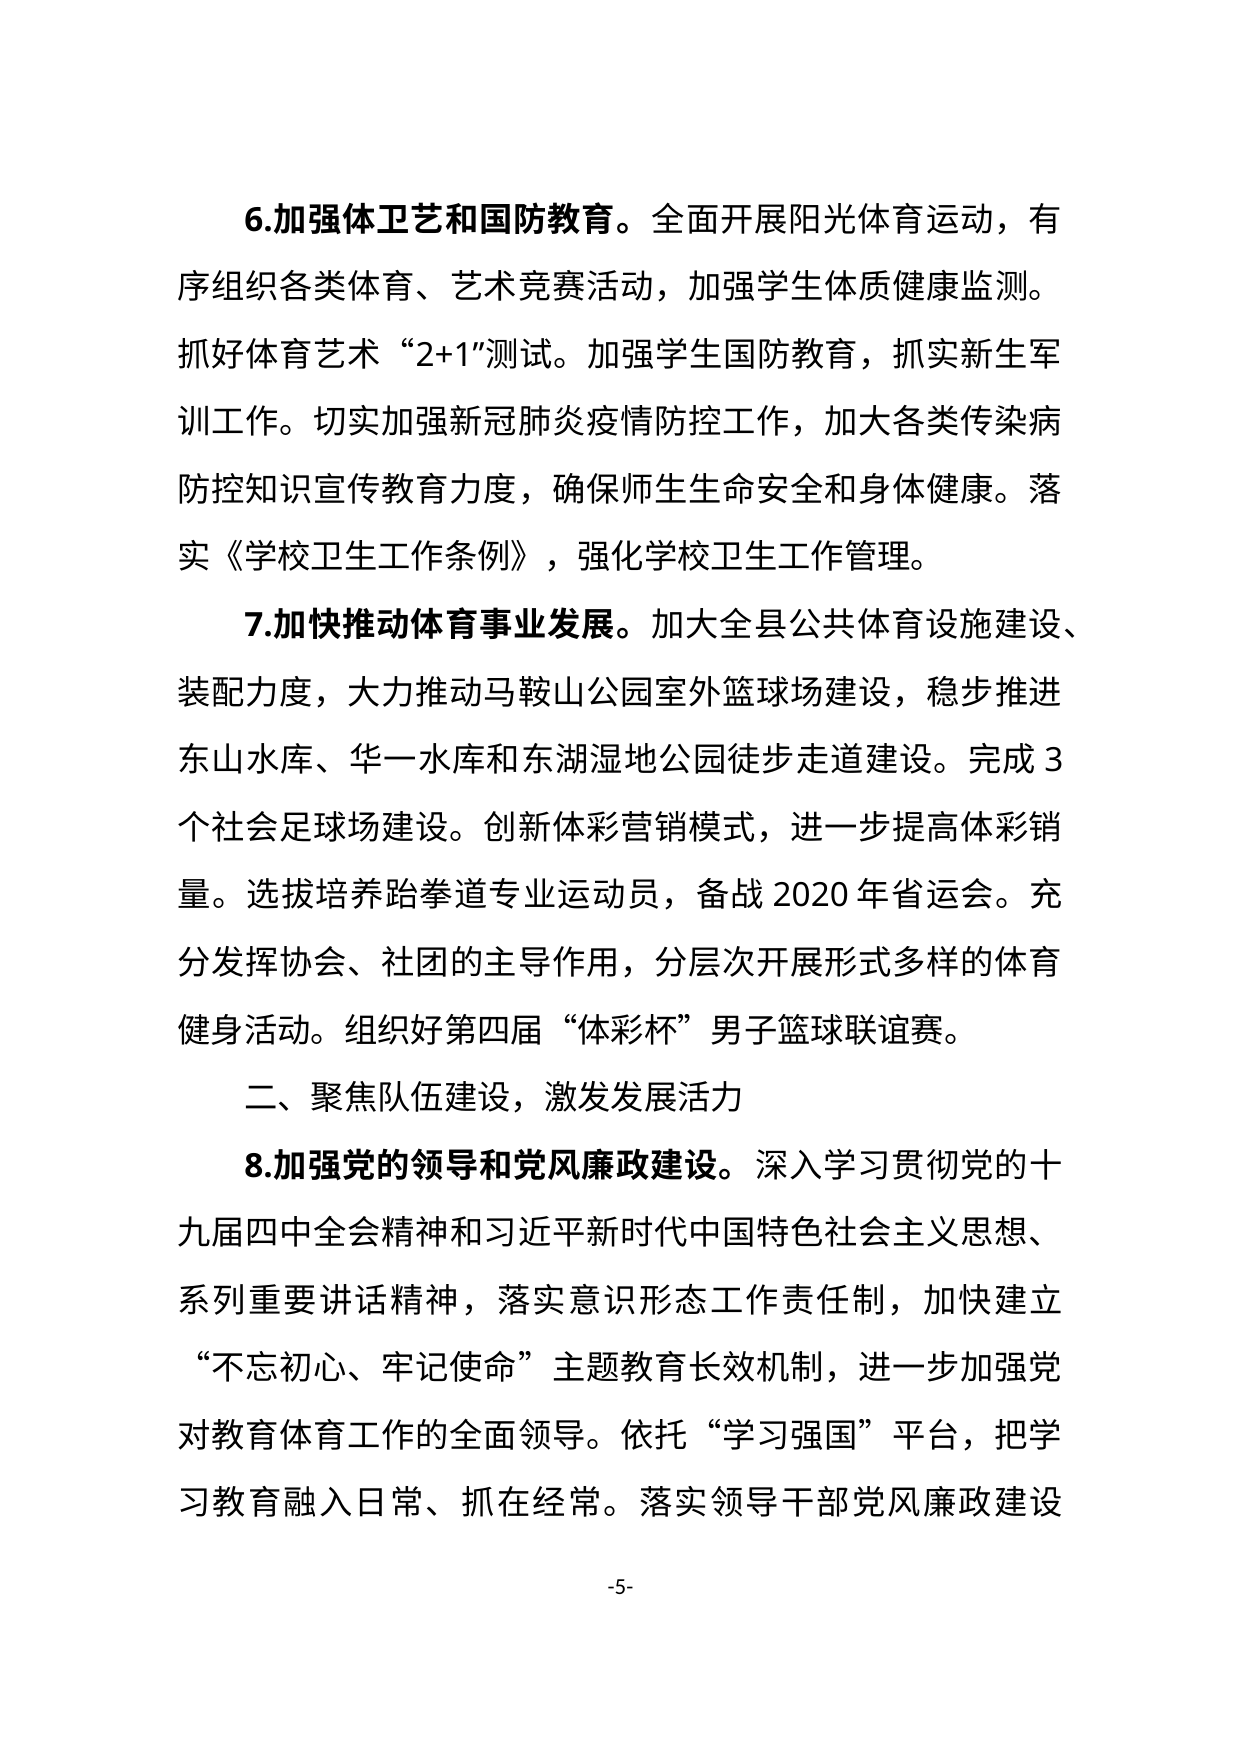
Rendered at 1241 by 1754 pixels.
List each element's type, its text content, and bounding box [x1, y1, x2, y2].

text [177, 1138, 1063, 1524]
text 二、聚焦队伍建设，激发发展活力 [177, 1071, 1063, 1119]
text 7.加快推动体育事业发展。加大全县公共体育设施建设、装配力度，大力推动马鞍山公园室外篮球场建设，稳步推进东山水库、华一水库和东湖湿地公园徒步走道建设。完成3个社会足球场建设。创新体彩营销模式，进一步提高体彩销量。选拔培养跆拳道专业运动员，备战2020年省运会。充分发挥协会、社团的主导作用，分层次开展形式多样的体育健身活动。组织好第四届“体彩杯”男子篮球联谊赛。 [177, 598, 1063, 1052]
text 6.加强体卫艺和国防教育。全面开展阳光体育运动，有序组织各类体育、艺术竞赛活动，加强学生体质健康监测。抓好体育艺术“2+1”测试。加强学生国防教育，抓实新生军训工作。切实加强新冠肺炎疫情防控工作，加大各类传染病防控知识宣传教育力度，确保师生生命安全和身体健康。落实《学校卫生工作条例》，强化学校卫生工作管理。 [177, 192, 1063, 578]
